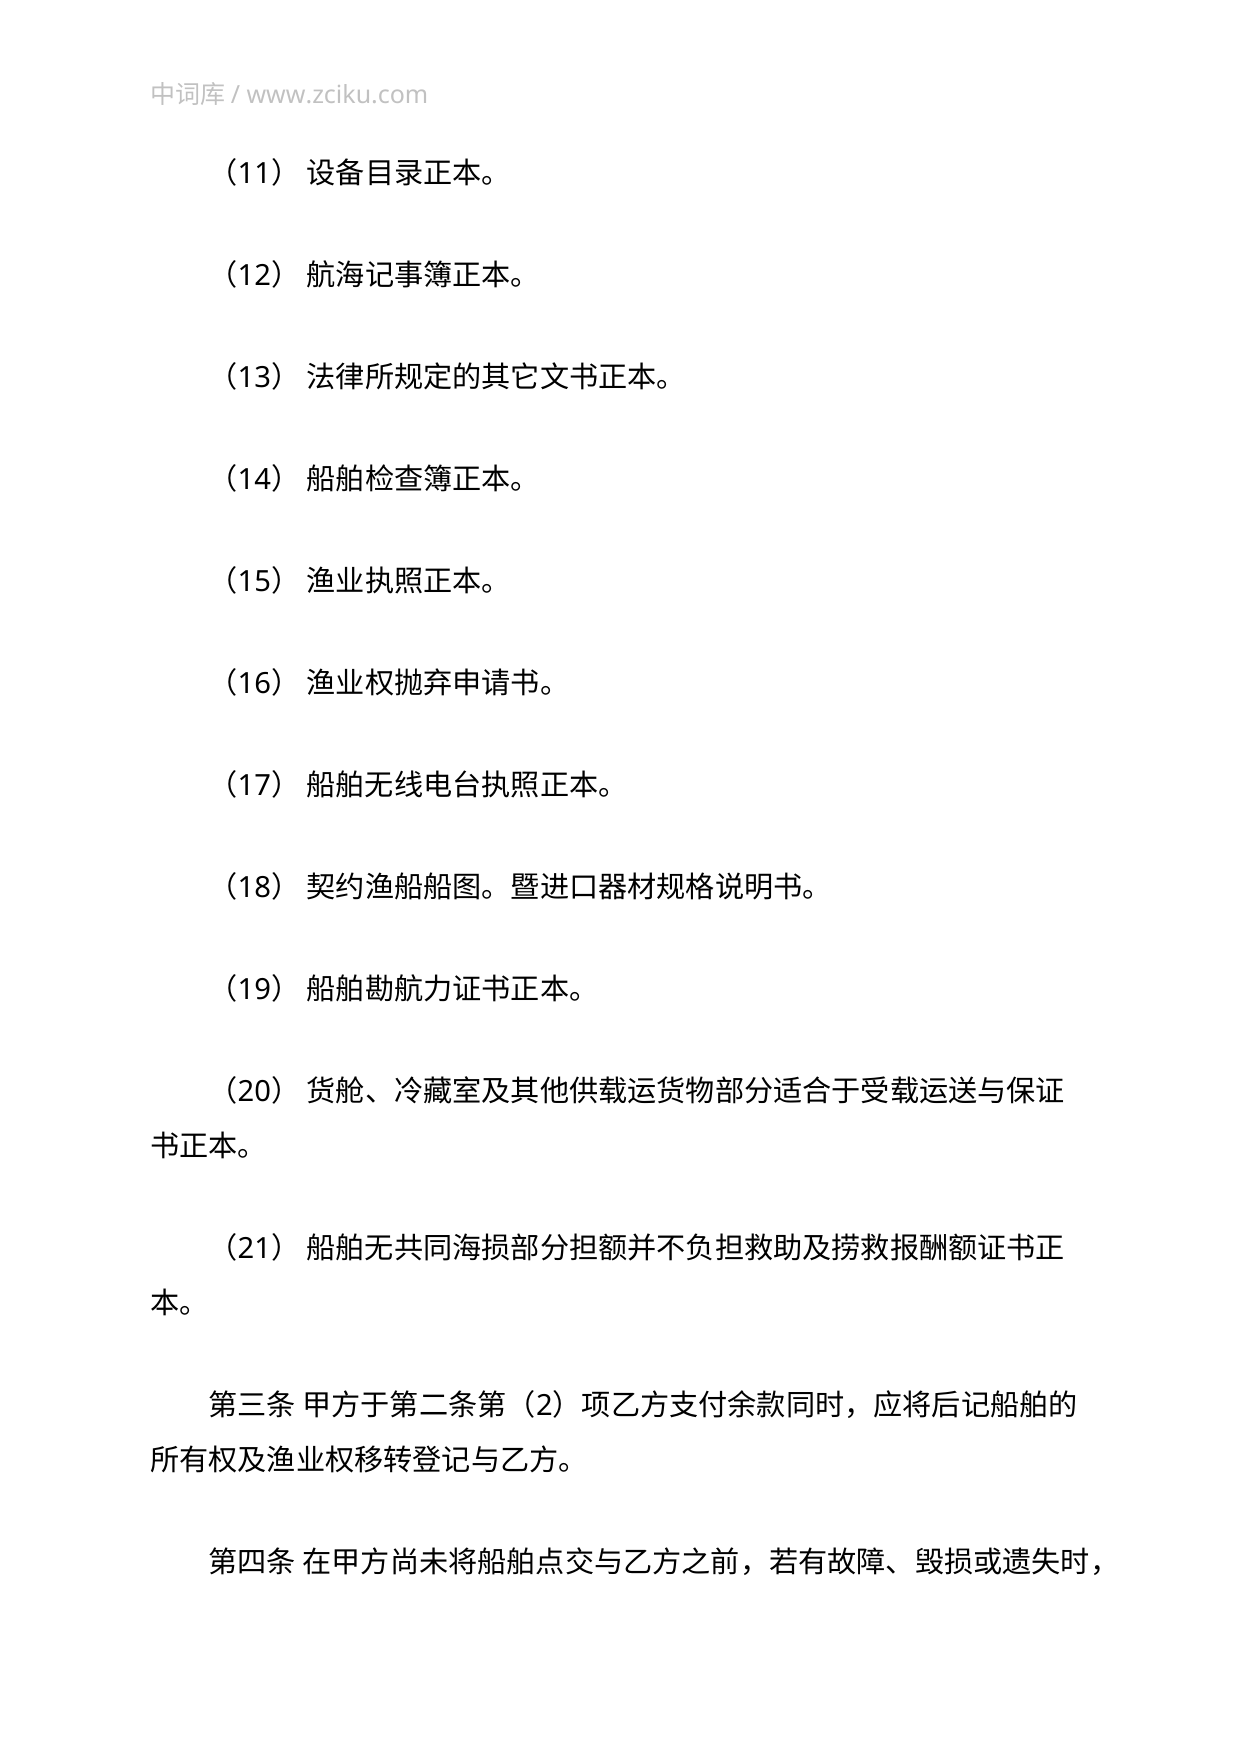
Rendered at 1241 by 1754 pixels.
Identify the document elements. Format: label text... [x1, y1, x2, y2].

text （17） 船舶无线电台执照正本。 [150, 762, 1090, 804]
text （12） 航海记事簿正本。 [150, 252, 1090, 294]
text （14） 船舶检查簿正本。 [150, 456, 1090, 498]
text （18） 契约渔船船图。暨进口器材规格说明书。 [150, 864, 1090, 906]
text （16） 渔业权抛弃申请书。 [150, 660, 1090, 702]
text （19） 船舶勘航力证书正本。 [150, 966, 1090, 1008]
text （21） 船舶无共同海损部分担额并不负担救助及捞救报酬额证书正本。 [150, 1224, 1090, 1322]
text （13） 法律所规定的其它文书正本。 [150, 354, 1090, 396]
text （11） 设备目录正本。 [150, 150, 1090, 192]
text （20） 货舱、冷藏室及其他供载运货物部分适合于受载运送与保证书正本。 [150, 1068, 1090, 1165]
text 第三条 甲方于第二条第（2）项乙方支付余款同时，应将后记船舶的所有权及渔业权移转登记与乙方。 [150, 1381, 1090, 1479]
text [150, 1538, 1090, 1580]
text （15） 渔业执照正本。 [150, 558, 1090, 600]
